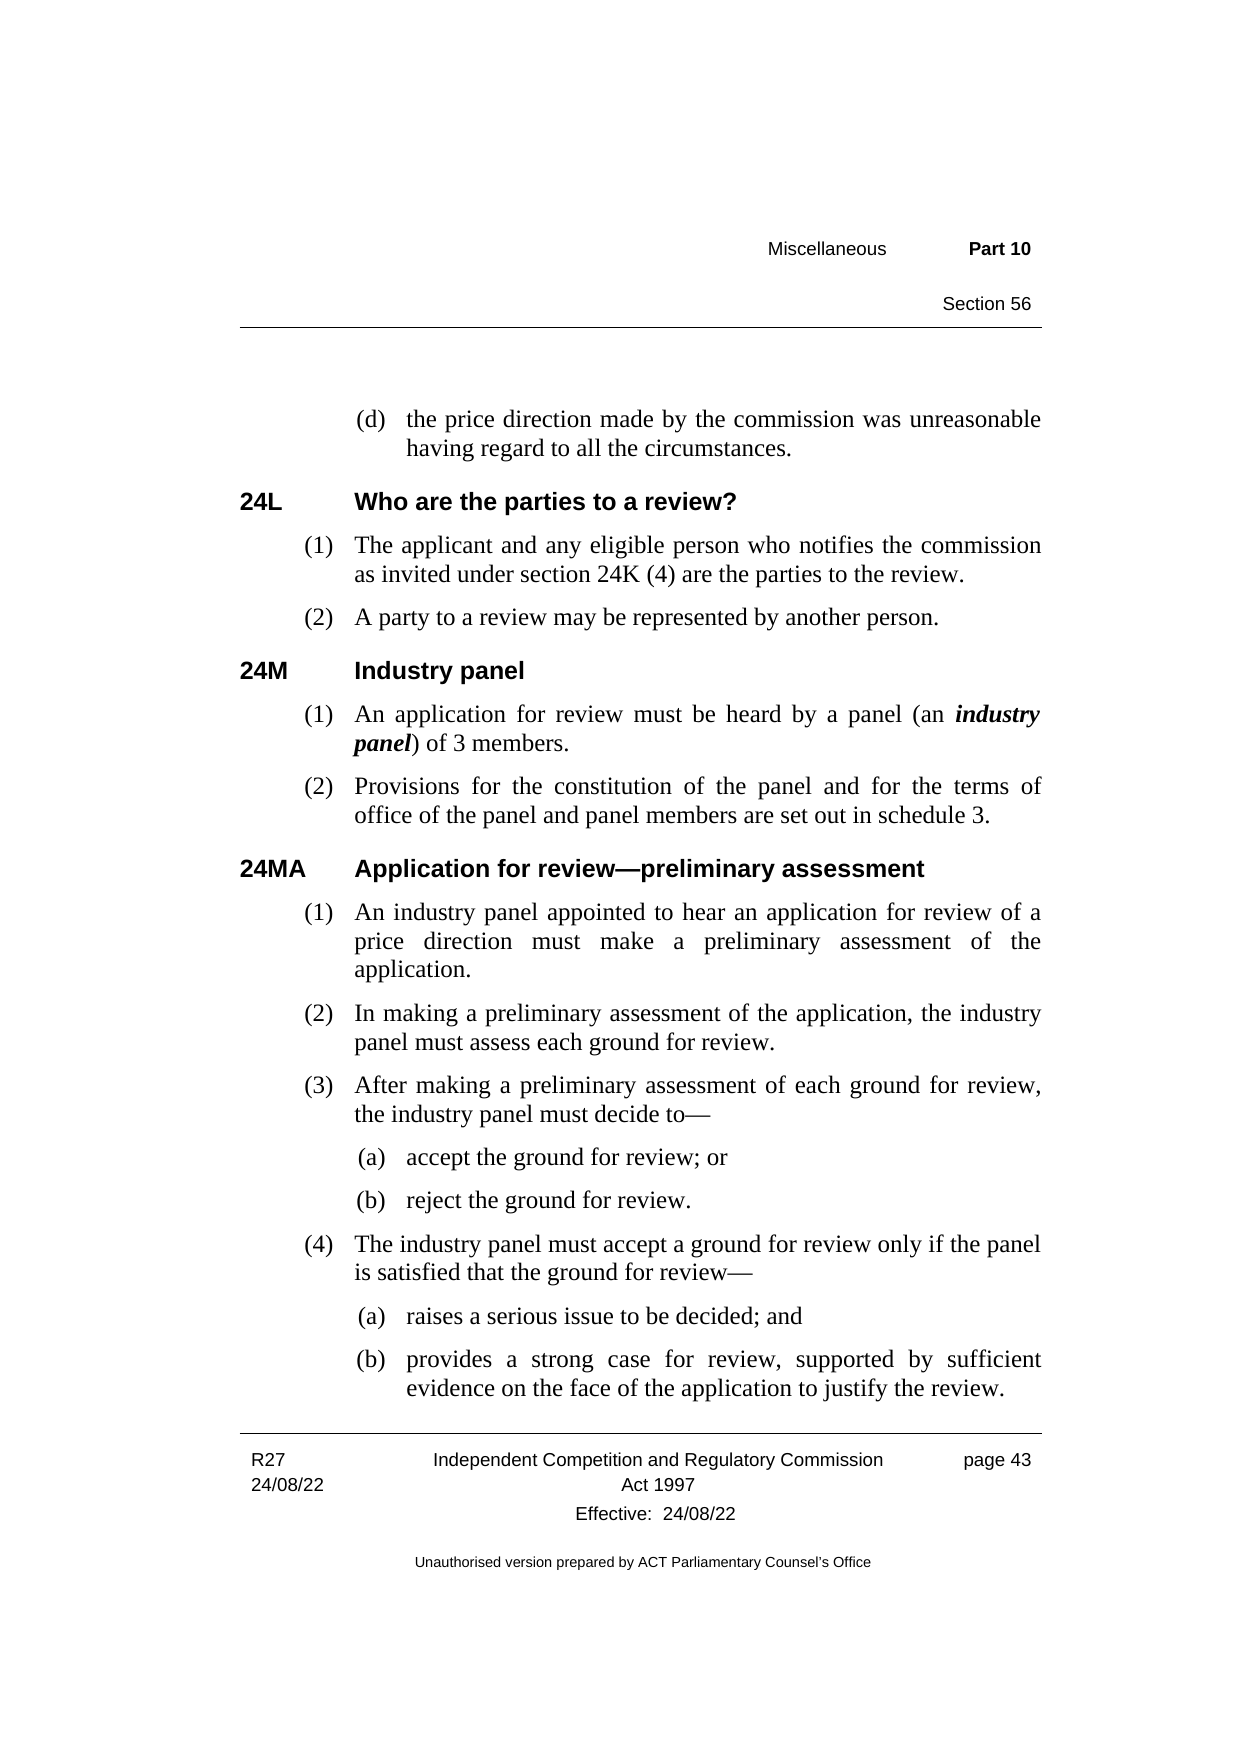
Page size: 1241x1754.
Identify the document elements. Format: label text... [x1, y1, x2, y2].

text (2) Provisions for the constitution of the panel and for the terms of office of the panel and panel members are set out in schedule 3. [239, 771, 1042, 829]
text (2) A party to a review may be represented by another person. [239, 602, 1042, 631]
text (a) accept the ground for review; or [239, 1142, 1042, 1171]
text (d) the price direction made by the commission was unreasonable having regard to all the circumstances. [239, 404, 1042, 462]
text (a) raises a serious issue to be decided; and [239, 1301, 1042, 1329]
text (b) provides a strong case for review, supported by sufficient evidence on the face of the application to justify the review. [239, 1344, 1042, 1402]
text 24MA Application for review—preliminary assessment [239, 854, 1042, 882]
text (1) An industry panel appointed to hear an application for review of a price direction must make a preliminary assessment of the application. [239, 897, 1042, 983]
text (1) An application for review must be heard by a panel (an industry panel) of 3 members. [239, 699, 1042, 757]
text (3) After making a preliminary assessment of each ground for review, the industry panel must decide to— [239, 1070, 1042, 1127]
text (1) The applicant and any eligible person who notifies the commission as invited under section 24K (4) are the parties to the review. [239, 530, 1042, 587]
text (4) The industry panel must accept a ground for review only if the panel is satisfied that the ground for review— [239, 1229, 1042, 1286]
text (2) In making a preliminary assessment of the application, the industry panel must assess each ground for review. [239, 998, 1042, 1055]
text (b) reject the ground for review. [239, 1185, 1042, 1214]
text 24M Industry panel [239, 656, 1042, 684]
text 24L Who are the parties to a review? [239, 487, 1042, 515]
